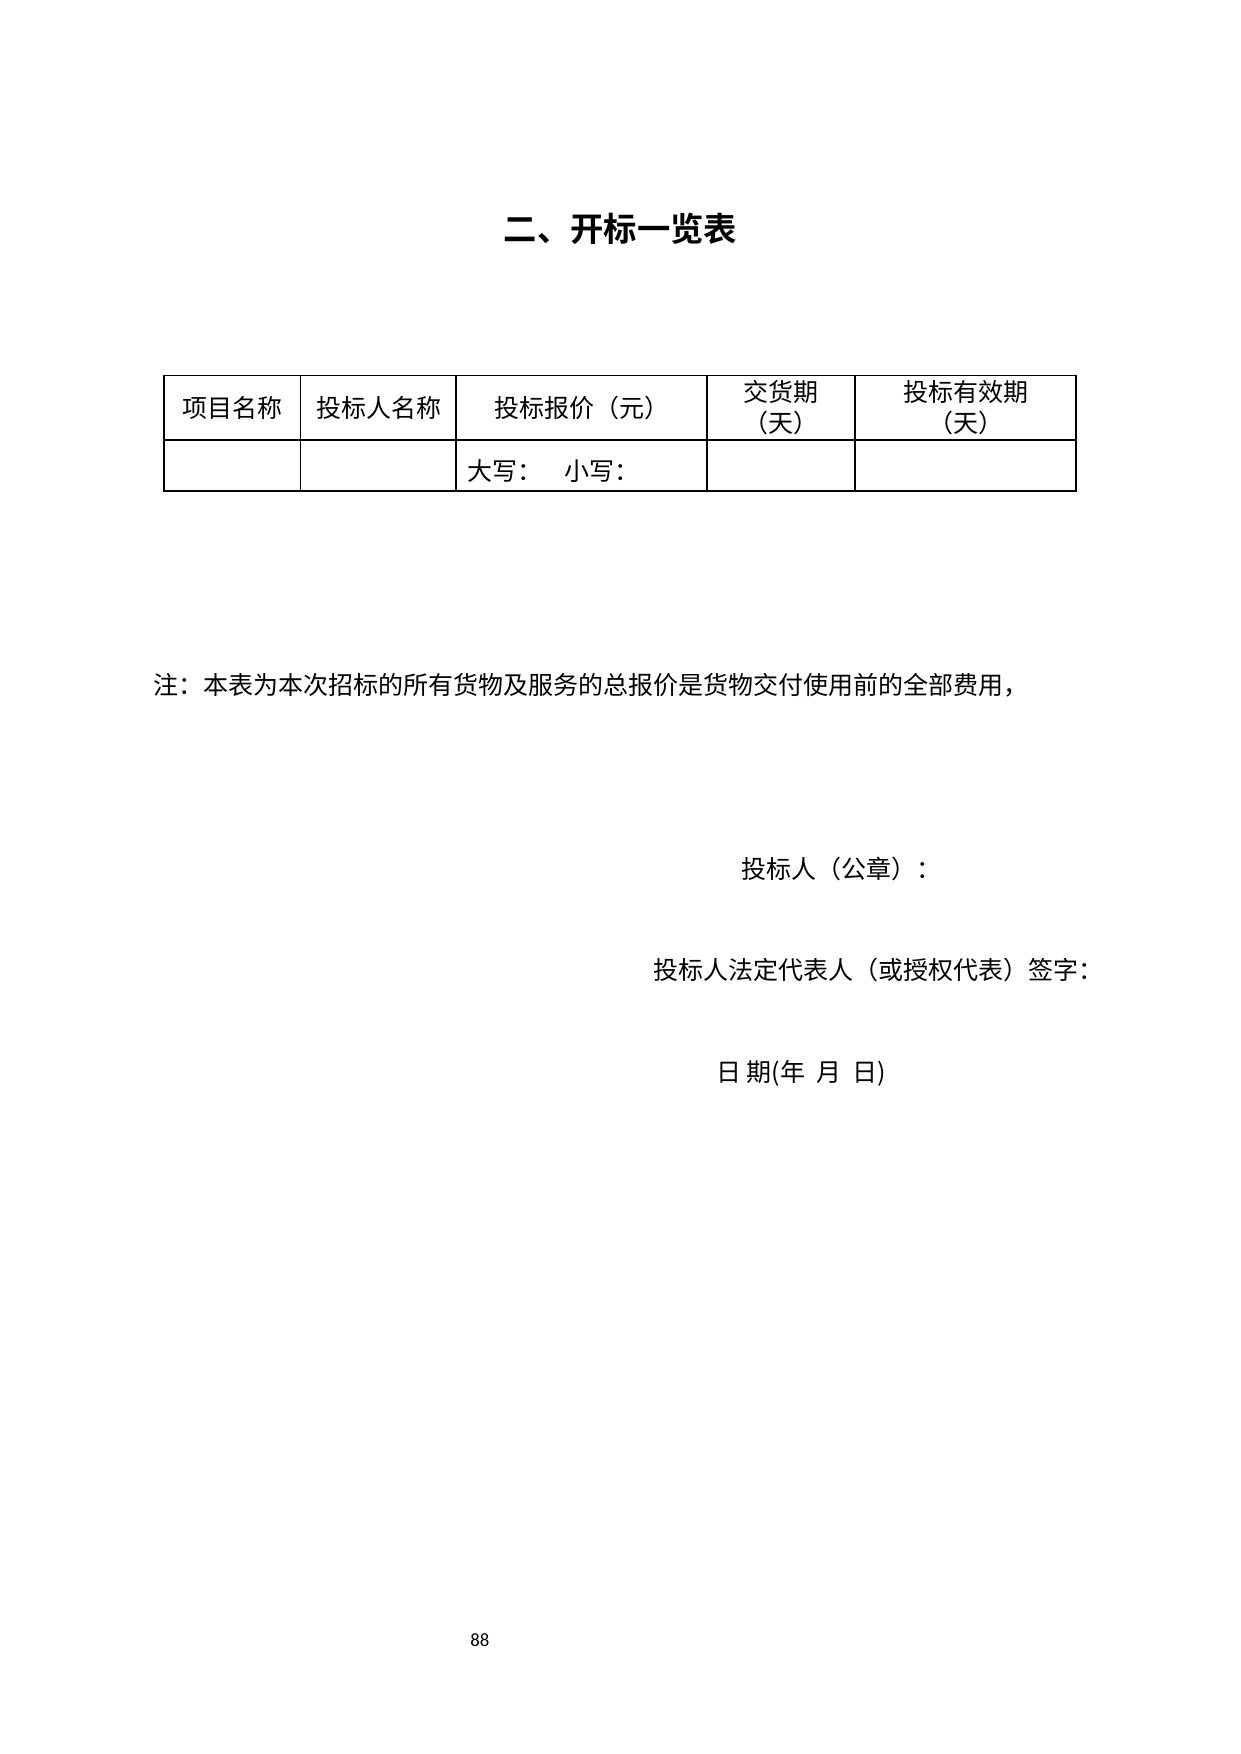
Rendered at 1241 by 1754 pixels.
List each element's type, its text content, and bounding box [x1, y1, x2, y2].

text 注：本表为本次招标的所有货物及服务的总报价是货物交付使用前的全部费用， [153, 651, 1087, 716]
table_cell [301, 441, 455, 490]
table_cell [165, 441, 300, 490]
table_header 投标报价（元） [457, 376, 706, 439]
table_cell 大写： 小写： [457, 441, 706, 490]
table_header 投标有效期（天） [856, 376, 1075, 439]
table_cell [856, 441, 1075, 490]
text 投标人法定代表人（或授权代表）签字： [153, 936, 1087, 1001]
text 日 期(年 月 日) [153, 1038, 1087, 1103]
table_header 项目名称 [165, 376, 300, 439]
table_header 交货期（天） [708, 376, 854, 439]
table_cell [708, 441, 854, 490]
text 投标人（公章）： [153, 835, 1087, 900]
table_header 投标人名称 [301, 376, 455, 439]
text 二、开标一览表 [153, 194, 1087, 259]
